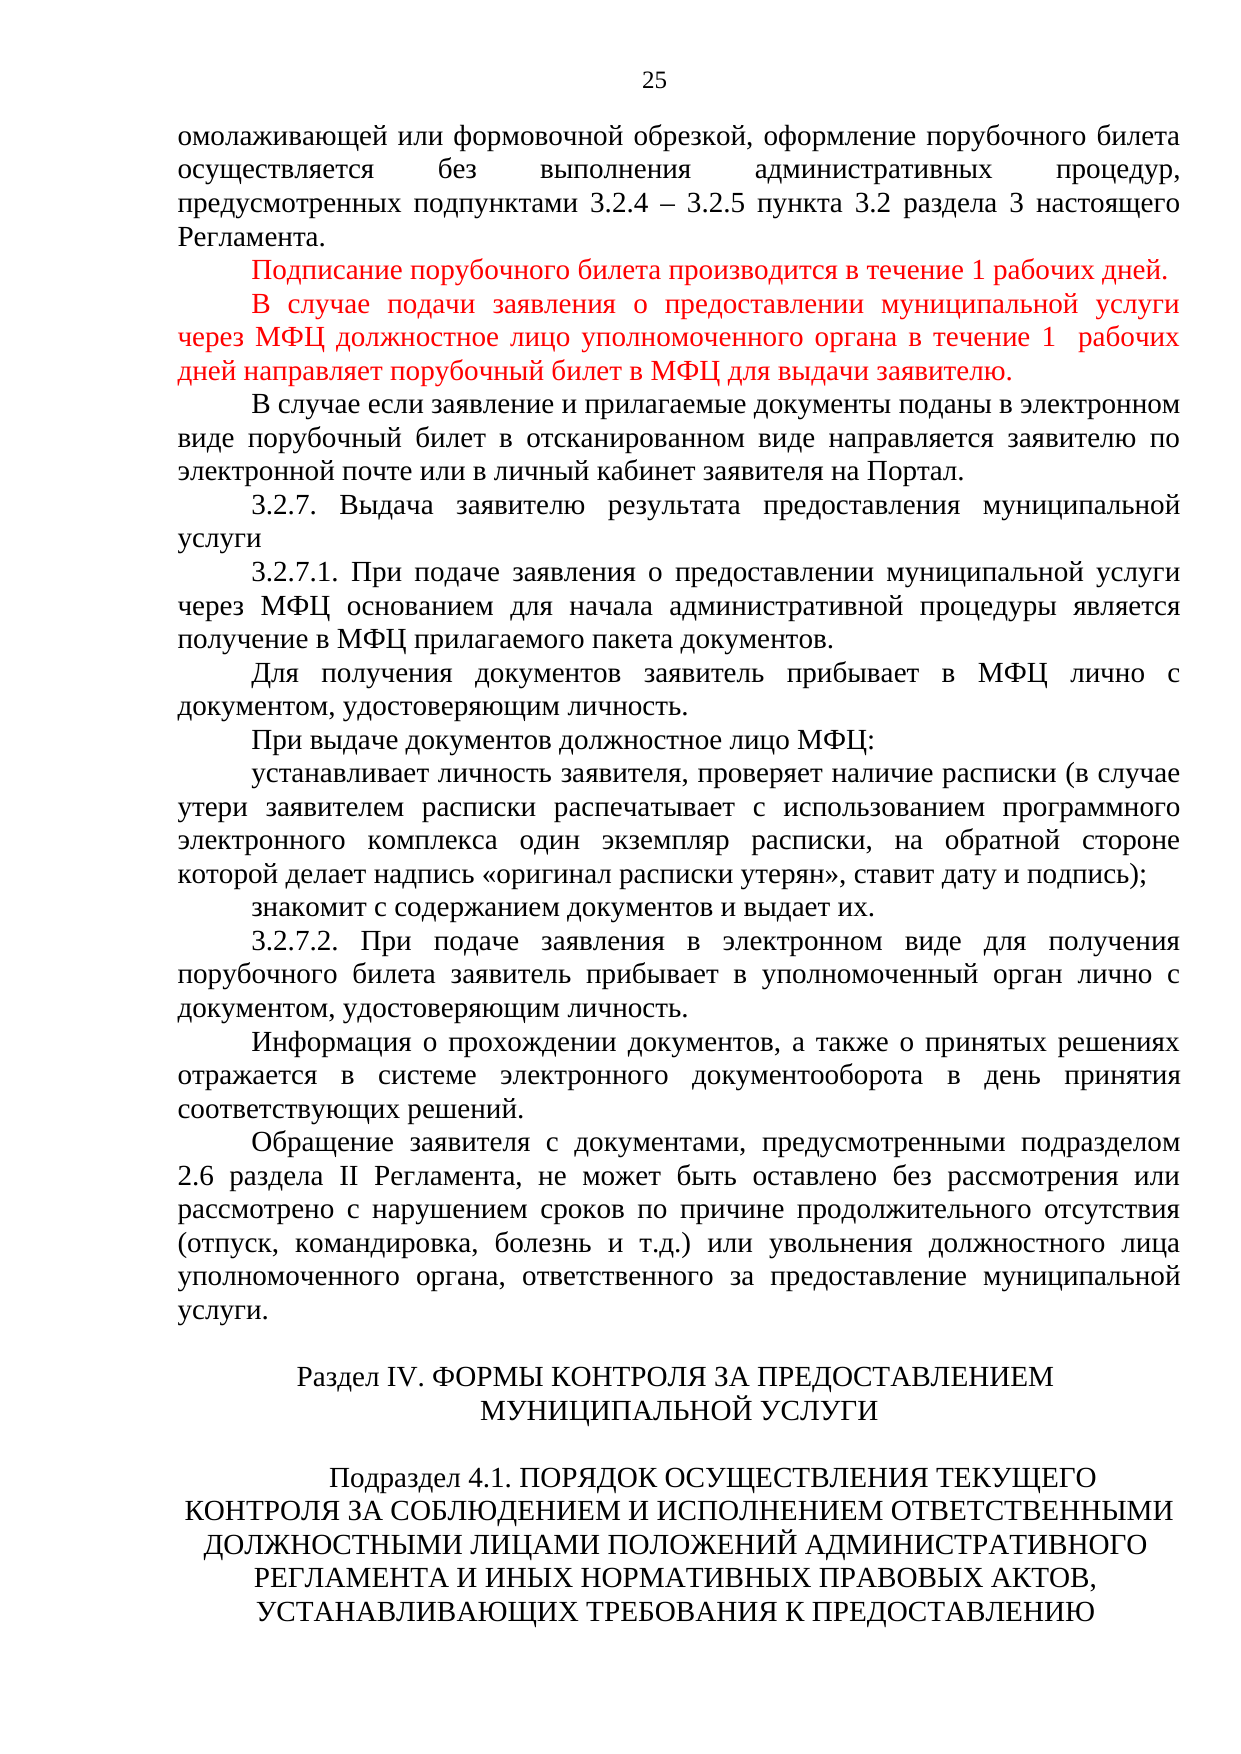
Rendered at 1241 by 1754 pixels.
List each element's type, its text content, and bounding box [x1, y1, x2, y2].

text При выдаче документов должностное лицо МФЦ: [177, 722, 1181, 755]
text Раздел IV. ФОРМЫ КОНТРОЛЯ ЗА ПРЕДОСТАВЛЕНИЕМ МУНИЦИПАЛЬНОЙ УСЛУГИ [177, 1359, 1181, 1426]
text устанавливает личность заявителя, проверяет наличие расписки (в случае утери заявителем расписки распечатывает с использованием программного электронного комплекса один экземпляр расписки, на обратной стороне которой делает надпись «оригинал расписки утерян», ставит дату и подпись); [177, 755, 1181, 889]
text знакомит с содержанием документов и выдает их. [177, 889, 1181, 923]
text Для получения документов заявитель прибывает в МФЦ лично с документом, удостоверяющим личность. [177, 655, 1181, 722]
text Подписание порубочного билета производится в течение 1 рабочих дней. [177, 252, 1181, 286]
text 3.2.7. Выдача заявителю результата предоставления муниципальной услуги [177, 487, 1181, 554]
text В случае подачи заявления о предоставлении муниципальной услуги через МФЦ должностное лицо уполномоченного органа в течение 1 рабочих дней направляет порубочный билет в МФЦ для выдачи заявителю. [177, 286, 1181, 386]
text Информация о прохождении документов, а также о принятых решениях отражается в системе электронного документооборота в день принятия соответствующих решений. [177, 1024, 1181, 1124]
text 3.2.7.2. При подаче заявления в электронном виде для получения порубочного билета заявитель прибывает в уполномоченный орган лично с документом, удостоверяющим личность. [177, 923, 1181, 1024]
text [177, 118, 1181, 252]
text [177, 1460, 1181, 1627]
text В случае если заявление и прилагаемые документы поданы в электронном виде порубочный билет в отсканированном виде направляется заявителю по электронной почте или в личный кабинет заявителя на Портал. [177, 386, 1181, 487]
text 3.2.7.1. При подаче заявления о предоставлении муниципальной услуги через МФЦ основанием для начала административной процедуры является получение в МФЦ прилагаемого пакета документов. [177, 554, 1181, 655]
text Обращение заявителя с документами, предусмотренными подразделом 2.6 раздела II Регламента, не может быть оставлено без рассмотрения или рассмотрено с нарушением сроков по причине продолжительного отсутствия (отпуск, командировка, болезнь и т.д.) или увольнения должностного лица уполномоченного органа, ответственного за предоставление муниципальной услуги. [177, 1124, 1181, 1326]
